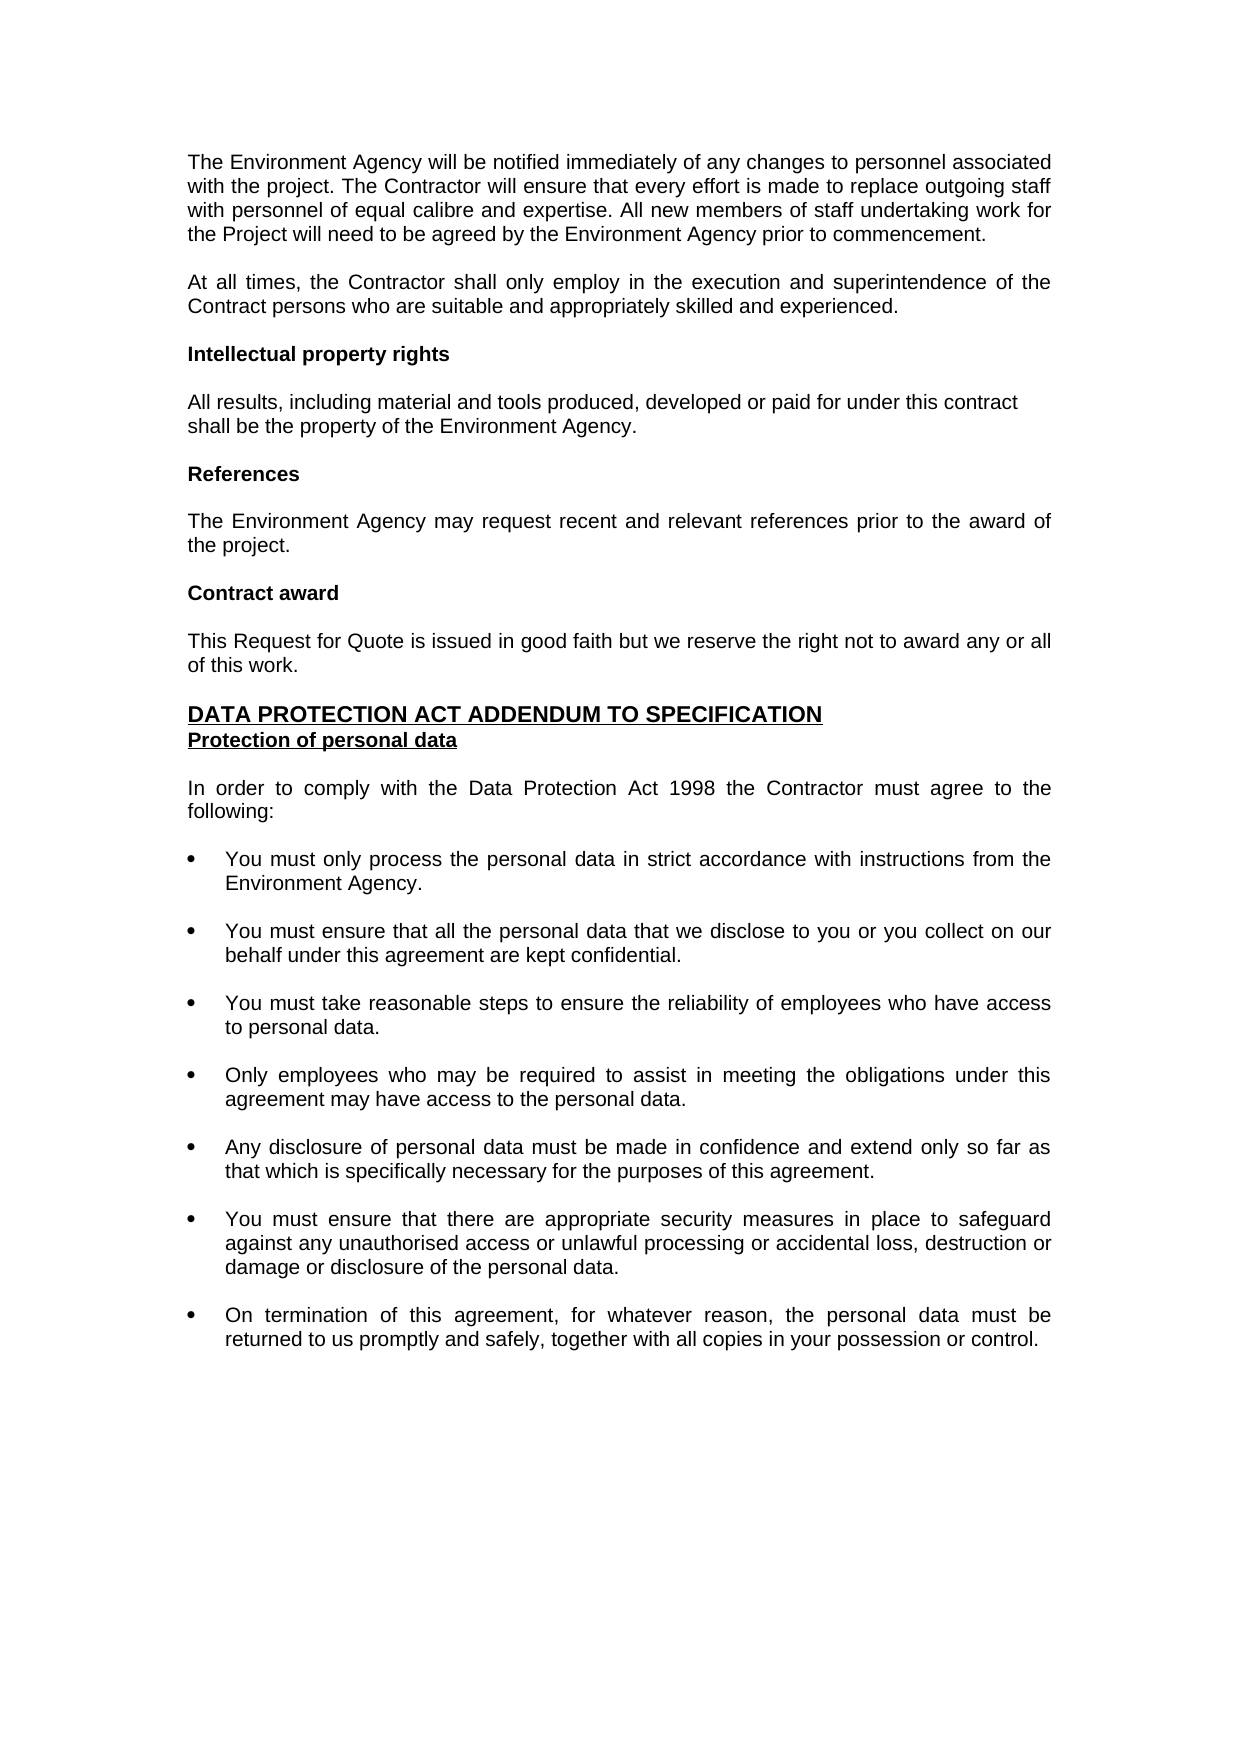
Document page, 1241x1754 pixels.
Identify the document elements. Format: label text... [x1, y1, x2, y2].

text The Environment Agency will be notified immediately of any changes to personnel associated with the project. The Contractor will ensure that every effort is made to replace outgoing staff with personnel of equal calibre and expertise. All new members of staff undertaking work for the Project will need to be agreed by the Environment Agency prior to commencement. [187, 150, 1053, 246]
list On termination of this agreement, for whatever reason, the personal data must be returned to us promptly and safely, together with all copies in your possession or control. [187, 1303, 1053, 1351]
subtitle DATA PROTECTION ACT ADDENDUM TO SPECIFICATION [187, 701, 1053, 727]
text At all times, the Contractor shall only employ in the execution and superintendence of the Contract persons who are suitable and appropriately skilled and experienced. [187, 270, 1053, 318]
list You must ensure that there are appropriate security measures in place to safeguard against any unauthorised access or unlawful processing or accidental loss, destruction or damage or disclosure of the personal data. [187, 1207, 1053, 1279]
text The Environment Agency may request recent and relevant references prior to the award of the project. [187, 509, 1053, 557]
list You must ensure that all the personal data that we disclose to you or you collect on our behalf under this agreement are kept confidential. [187, 919, 1053, 967]
subtitle Protection of personal data [187, 727, 1053, 751]
subtitle Intellectual property rights [187, 342, 1053, 366]
text In order to comply with the Data Protection Act 1998 the Contractor must agree to the following: [187, 775, 1053, 823]
subtitle References [187, 461, 1053, 485]
text This Request for Quote is issued in good faith but we reserve the right not to award any or all of this work. [187, 629, 1053, 677]
list Only employees who may be required to assist in meeting the obligations under this agreement may have access to the personal data. [187, 1063, 1053, 1111]
list Any disclosure of personal data must be made in confidence and extend only so far as that which is specifically necessary for the purposes of this agreement. [187, 1135, 1053, 1183]
text Contract award [187, 581, 1053, 605]
text All results, including material and tools produced, developed or paid for under this contract shall be the property of the Environment Agency. [187, 389, 1053, 437]
list You must only process the personal data in strict accordance with instructions from the Environment Agency. [187, 847, 1053, 895]
list You must take reasonable steps to ensure the reliability of employees who have access to personal data. [187, 991, 1053, 1039]
